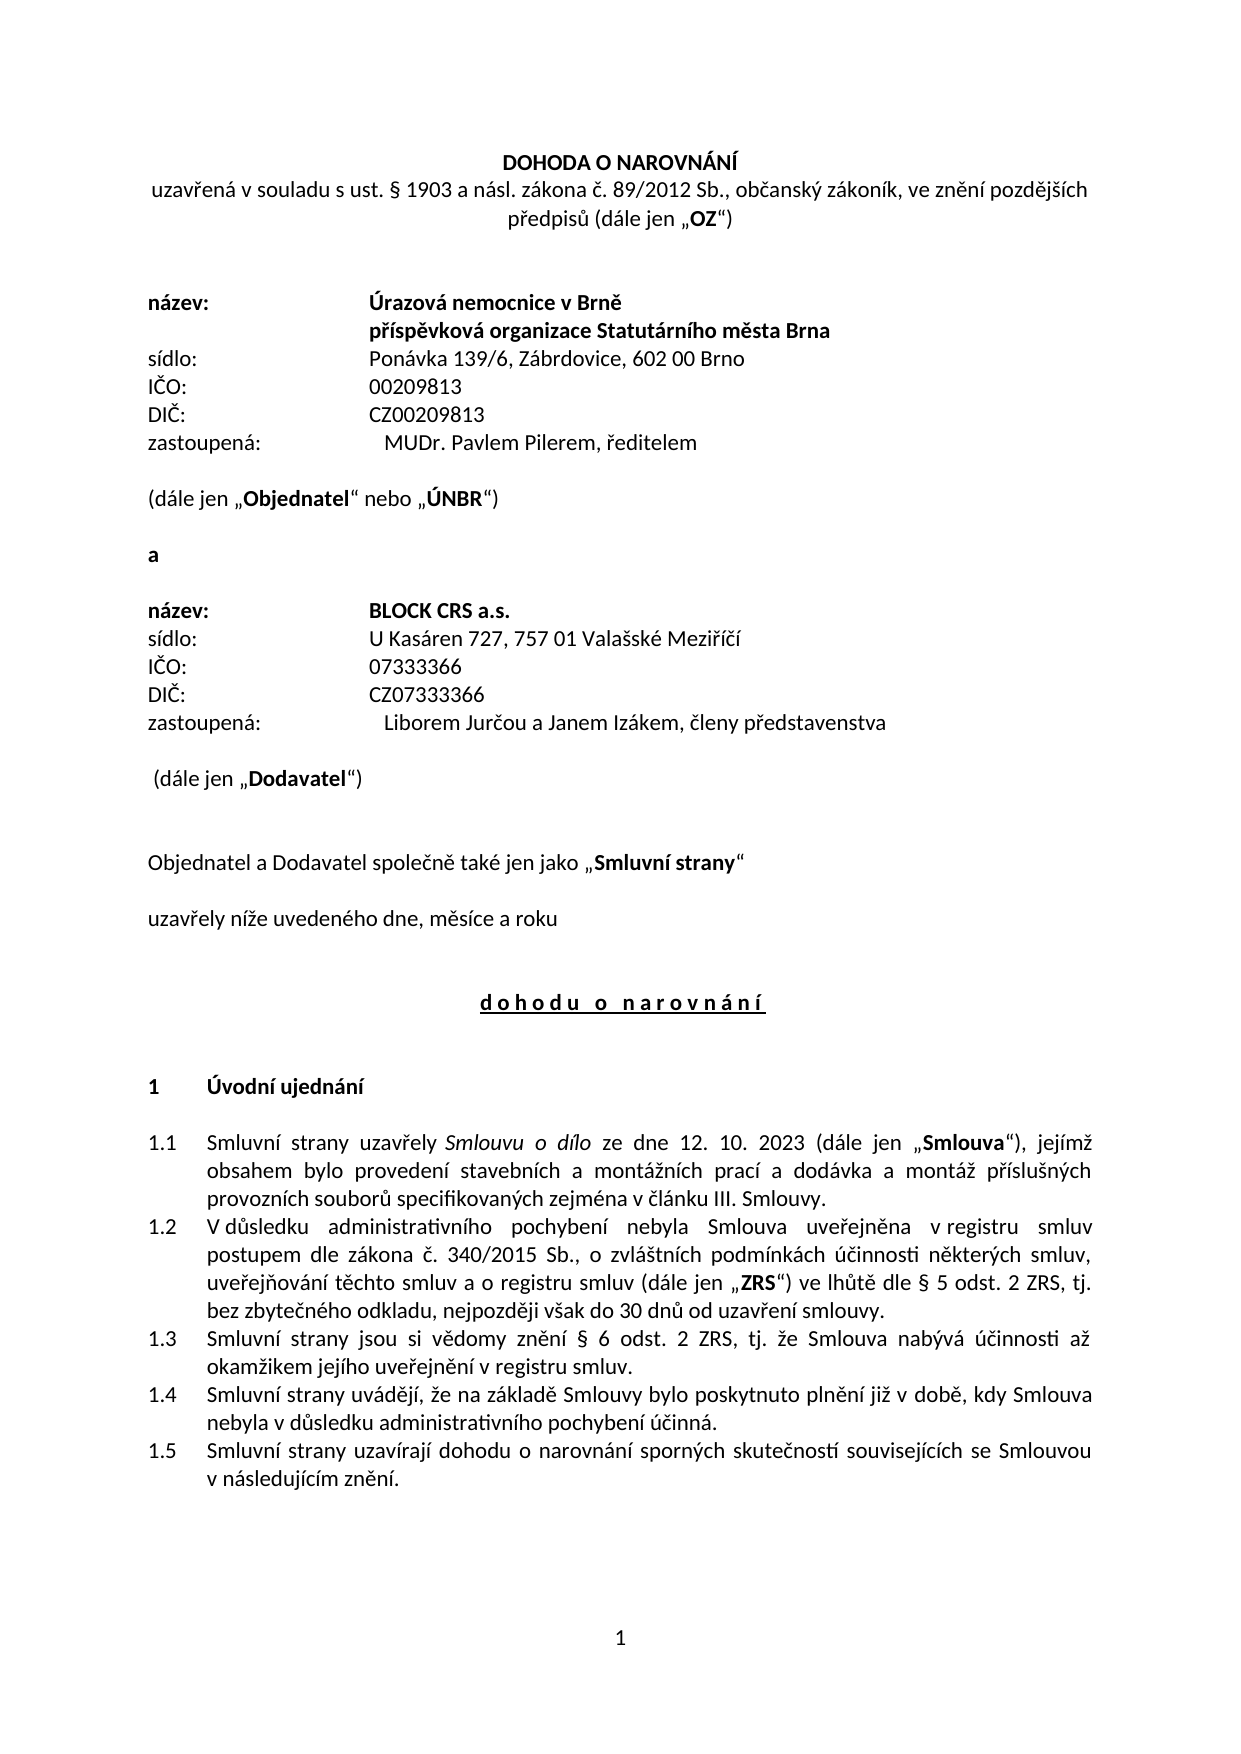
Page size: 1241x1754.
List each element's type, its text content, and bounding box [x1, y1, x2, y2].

text sídlo: U Kasáren 727, 757 01 Valašské Meziříčí [148, 624, 1093, 652]
list Úvodní ujednání [148, 1072, 1093, 1100]
text 1.2 V důsledku administrativního pochybení nebyla Smlouva uveřejněna v registru smluv postupem dle zákona č. 340/2015 Sb., o zvláštních podmínkách účinnosti některých smluv, uveřejňování těchto smluv a o registru smluv (dále jen „ZRS“) ve lhůtě dle § 5 odst. 2 ZRS, tj. bez zbytečného odkladu, nejpozději však do 30 dnů od uzavření smlouvy. [148, 1212, 1093, 1324]
text uzavřená v souladu s ust. § 1903 a násl. zákona č. 89/2012 Sb., občanský zákoník, ve znění pozdějších předpisů (dále jen „OZ“) [148, 176, 1093, 232]
text DIČ: CZ00209813 [148, 400, 1093, 428]
text IČO: 07333366 [148, 652, 1093, 680]
text 1.3 Smluvní strany jsou si vědomy znění § 6 odst. 2 ZRS, tj. že Smlouva nabývá účinnosti až okamžikem jejího uveřejnění v registru smluv. [148, 1324, 1093, 1381]
text (dále jen „Objednatel“ nebo „ÚNBR“) [148, 484, 1093, 512]
text (dále jen „Dodavatel“) [148, 764, 1093, 792]
text 1.1 Smluvní strany uzavřely Smlouvu o dílo ze dne 12. 10. 2023 (dále jen „Smlouva“), jejímž obsahem bylo provedení stavebních a montážních prací a dodávka a montáž příslušných provozních souborů specifikovaných zejména v článku III. Smlouvy. [148, 1128, 1093, 1212]
text zastoupená: MUDr. Pavlem Pilerem, ředitelem [148, 428, 1093, 456]
text d o h o d u o n a r o v n á n í [148, 988, 1093, 1016]
text název: BLOCK CRS a.s. [148, 596, 1093, 624]
text zastoupená: Liborem Jurčou a Janem Izákem, členy představenstva [148, 708, 1093, 736]
text a [148, 540, 1093, 568]
text uzavřely níže uvedeného dne, měsíce a roku [148, 904, 1093, 932]
text Objednatel a Dodavatel společně také jen jako „Smluvní strany“ [148, 848, 1093, 876]
text IČO: 00209813 [148, 372, 1093, 400]
text DIČ: CZ07333366 [148, 680, 1093, 708]
text 1.5 Smluvní strany uzavírají dohodu o narovnání sporných skutečností souvisejících se Smlouvou v následujícím znění. [148, 1437, 1093, 1493]
text příspěvková organizace Statutárního města Brna [295, 316, 1093, 344]
text DOHODA O NAROVNÁNÍ [148, 148, 1093, 176]
text název: Úrazová nemocnice v Brně [148, 288, 1093, 316]
text 1.4 Smluvní strany uvádějí, že na základě Smlouvy bylo poskytnuto plnění již v době, kdy Smlouva nebyla v důsledku administrativního pochybení účinná. [148, 1381, 1093, 1437]
text sídlo: Ponávka 139/6, Zábrdovice, 602 00 Brno [148, 344, 1093, 372]
